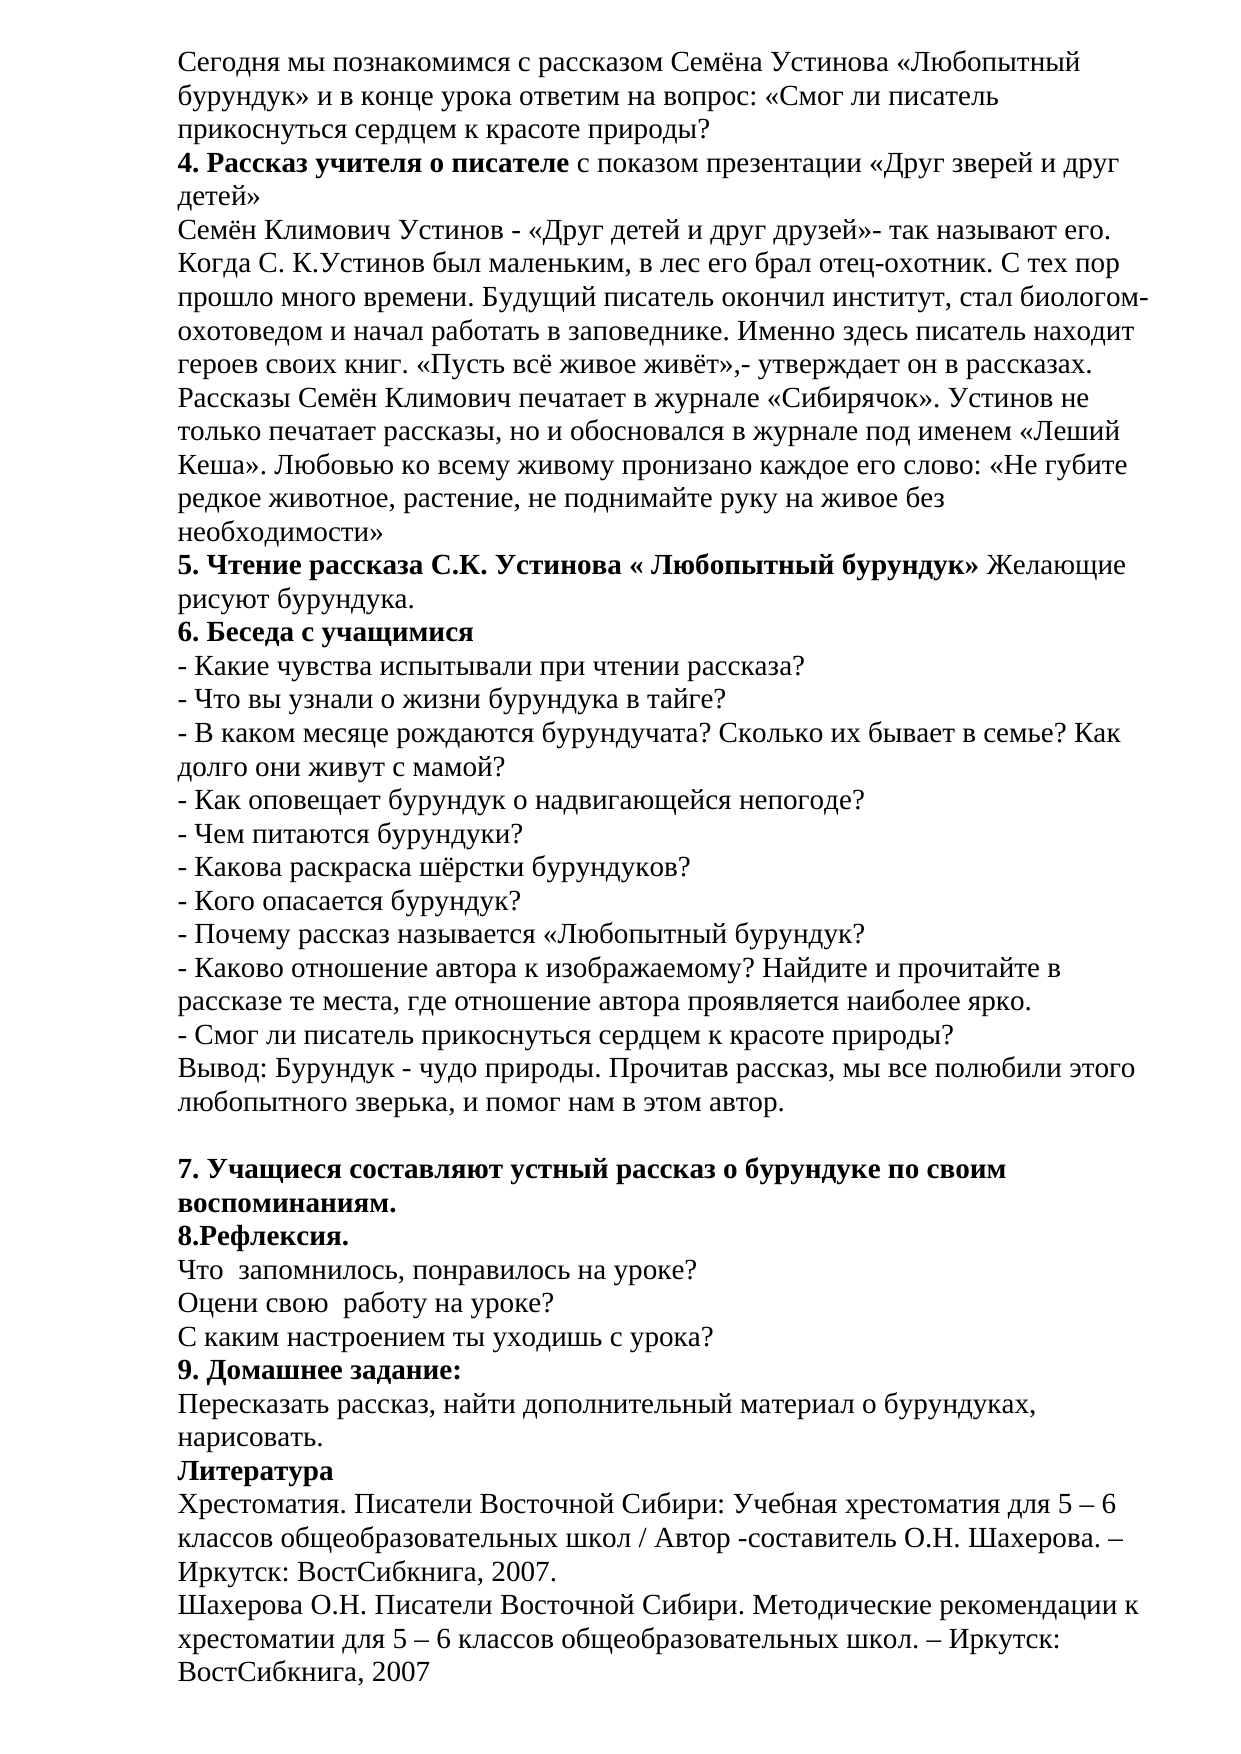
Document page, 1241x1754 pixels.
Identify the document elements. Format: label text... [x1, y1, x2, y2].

text 4. Рассказ учителя о писателе с показом презентации «Друг зверей и друг детей» [177, 145, 1152, 212]
text Что запомнилось, понравилось на уроке? [177, 1252, 1152, 1285]
text 5. Чтение рассказа С.К. Устинова « Любопытный бурундук» Желающие рисуют бурундука. [177, 547, 1152, 614]
text - Какие чувства испытывали при чтении рассказа? [177, 648, 1152, 682]
text - В каком месяце рождаются бурундучата? Сколько их бывает в семье? Как долго они живут с мамой? [177, 715, 1152, 782]
text - Что вы узнали о жизни бурундука в тайге? [177, 682, 1152, 715]
text Оцени свою работу на уроке? [177, 1285, 1152, 1319]
text - Какова раскраска шёрстки бурундуков? [177, 849, 1152, 883]
text 8.Рефлексия. [177, 1218, 1152, 1252]
text - Чем питаются бурундуки? [177, 816, 1152, 849]
text Шахерова О.Н. Писатели Восточной Сибири. Методические рекомендации к хрестоматии для 5 – 6 классов общеобразовательных школ. – Иркутск: ВостСибкнига, 2007 [177, 1587, 1152, 1688]
text - Смог ли писатель прикоснуться сердцем к красоте природы? [177, 1017, 1152, 1051]
text Пересказать рассказ, найти дополнительный материал о бурундуках, нарисовать. [177, 1386, 1152, 1453]
text Хрестоматия. Писатели Восточной Сибири: Учебная хрестоматия для 5 – 6 классов общеобразовательных школ / Автор -составитель О.Н. Шахерова. – Иркутск: ВостСибкнига, 2007. [177, 1487, 1152, 1587]
text - Почему рассказ называется «Любопытный бурундук? [177, 916, 1152, 950]
text 6. Беседа с учащимися [177, 614, 1152, 648]
text С каким настроением ты уходишь с урока? [177, 1319, 1152, 1352]
text Вывод: Бурундук - чудо природы. Прочитав рассказ, мы все полюбили этого любопытного зверька, и помог нам в этом автор. [177, 1051, 1152, 1118]
text Сегодня мы познакомимся с рассказом Семёна Устинова «Любопытный бурундук» и в конце урока ответим на вопрос: «Смог ли писатель прикоснуться сердцем к красоте природы? [177, 44, 1152, 145]
text - Каково отношение автора к изображаемому? Найдите и прочитайте в рассказе те места, где отношение автора проявляется наиболее ярко. [177, 950, 1152, 1017]
text Рассказы Семён Климович печатает в журнале «Сибирячок». Устинов не только печатает рассказы, но и обосновался в журнале под именем «Леший Кеша». Любовью ко всему живому пронизано каждое его слово: «Не губите редкое животное, растение, не поднимайте руку на живое без необходимости» [177, 380, 1152, 547]
text Литература [177, 1453, 1152, 1487]
text Семён Климович Устинов - «Друг детей и друг друзей»- так называют его. Когда С. К.Устинов был маленьким, в лес его брал отец-охотник. С тех пор прошло много времени. Будущий писатель окончил институт, стал биологом- охотоведом и начал работать в заповеднике. Именно здесь писатель находит героев своих книг. «Пусть всё живое живёт»,- утверждает он в рассказах. [177, 212, 1152, 380]
text - Кого опасается бурундук? [177, 883, 1152, 916]
text - Как оповещает бурундук о надвигающейся непогоде? [177, 782, 1152, 816]
text 7. Учащиеся составляют устный рассказ о бурундуке по своим воспоминаниям. [177, 1151, 1152, 1218]
text 9. Домашнее задание: [177, 1352, 1152, 1386]
